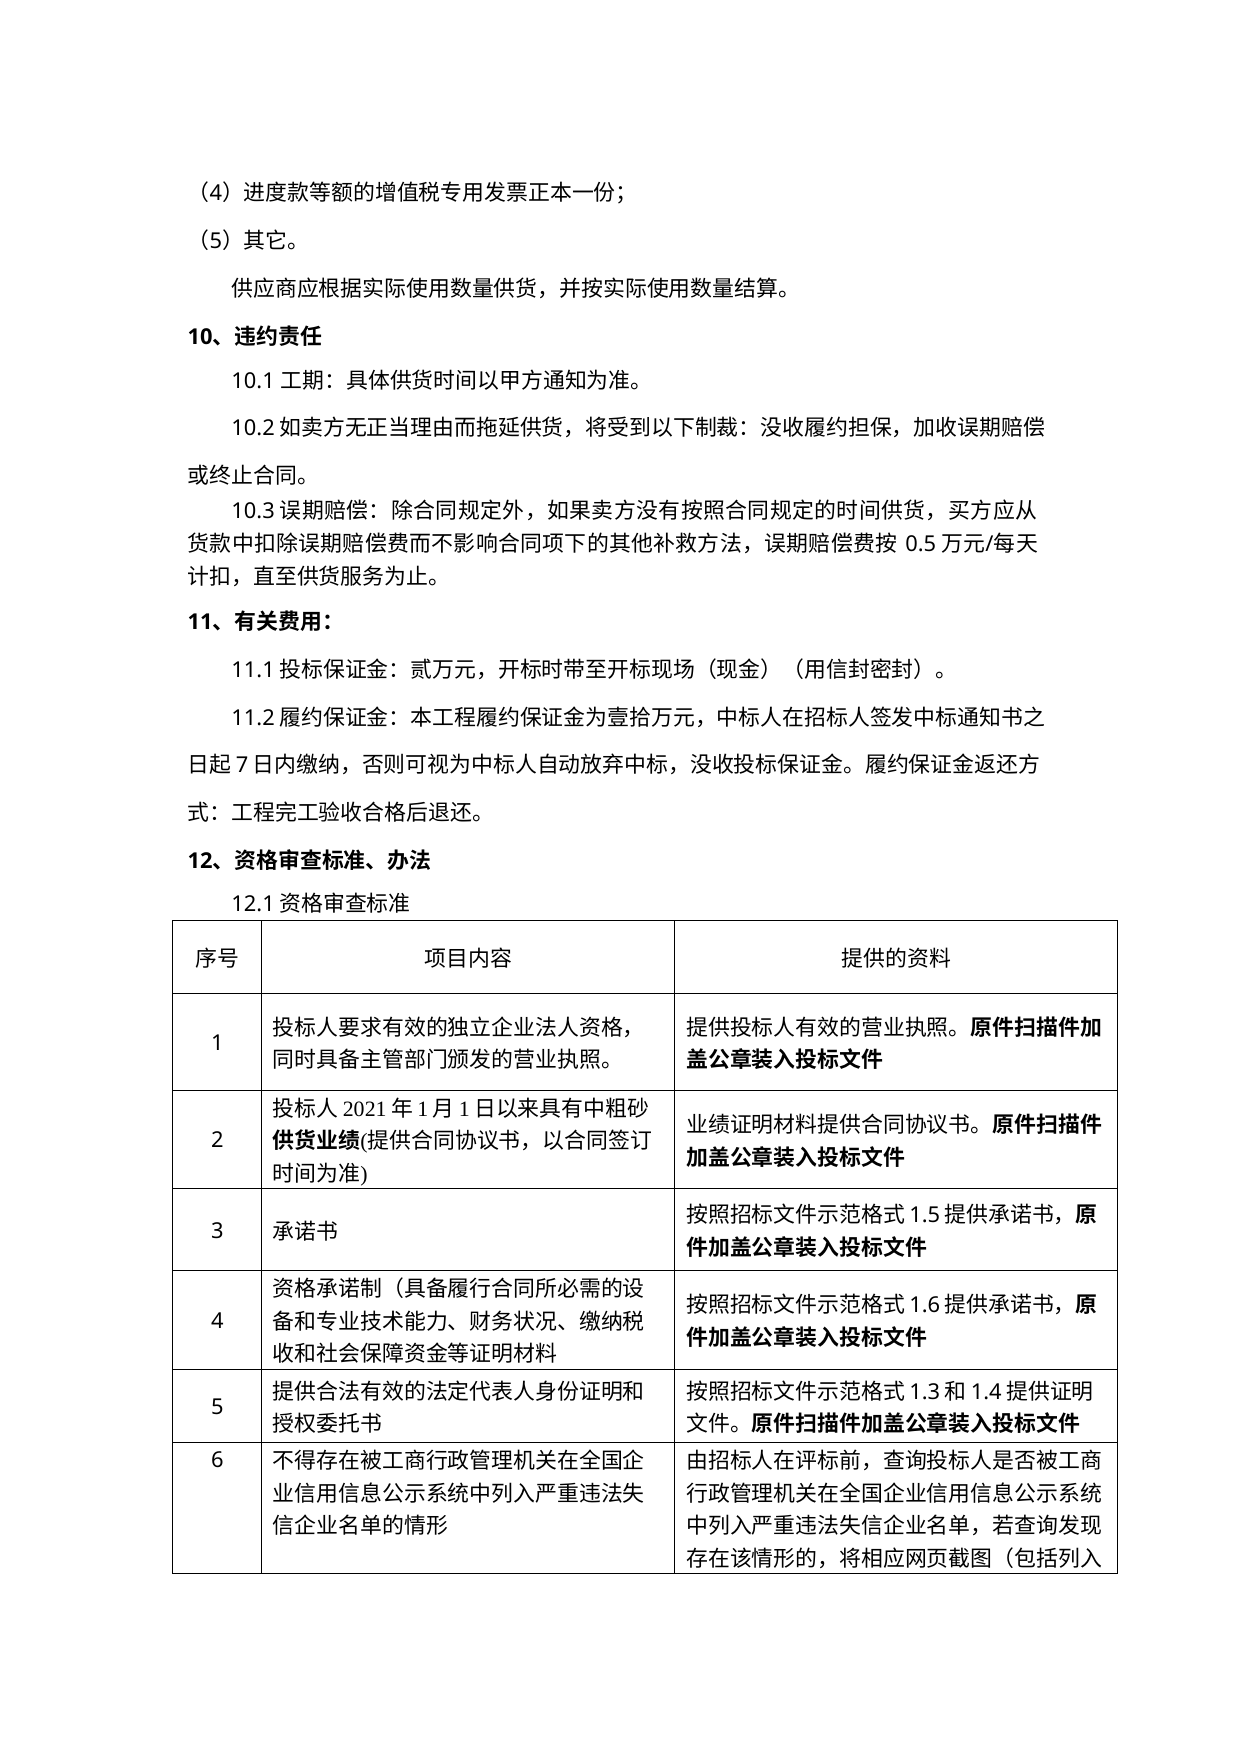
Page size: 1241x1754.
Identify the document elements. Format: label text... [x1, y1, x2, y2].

table_header 项目内容 [262, 921, 674, 993]
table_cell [262, 1443, 674, 1573]
text 10.1 工期：具体供货时间以甲方通知为准。 [187, 354, 1053, 397]
text （5）其它。 [187, 210, 1053, 258]
text 11.1投标保证金：贰万元，开标时带至开标现场（现金）（用信封密封）。 [187, 639, 1053, 687]
text 10.2如卖方无正当理由而拖延供货，将受到以下制裁：没收履约担保，加收误期赔偿或终止合同。 [187, 397, 1053, 493]
table_cell 提供合法有效的法定代表人身份证明和授权委托书 [262, 1370, 674, 1442]
text 11.2履约保证金：本工程履约保证金为壹拾万元，中标人在招标人签发中标通知书之日起7日内缴纳，否则可视为中标人自动放弃中标，没收投标保证金。履约保证金返还方式：工程完工验收合格后退还。 [187, 687, 1053, 830]
table_cell 资格承诺制（具备履行合同所必需的设备和专业技术能力、财务状况、缴纳税收和社会保障资金等证明材料 [262, 1271, 674, 1368]
list 资格审查标准、办法 [187, 830, 1053, 878]
table_cell 投标人2021年1月1日以来具有中粗砂供货业绩(提供合同协议书，以合同签订时间为准) [262, 1091, 674, 1188]
table_cell 4 [173, 1271, 261, 1368]
table_cell 按照招标文件示范格式1.5提供承诺书，原件加盖公章装入投标文件 [675, 1189, 1117, 1270]
text 12.1资格审查标准 [187, 878, 1053, 920]
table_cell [675, 1443, 1117, 1573]
table_cell 业绩证明材料提供合同协议书。原件扫描件加盖公章装入投标文件 [675, 1091, 1117, 1188]
table_cell 按照招标文件示范格式1.6提供承诺书，原件加盖公章装入投标文件 [675, 1271, 1117, 1368]
table_cell 按照招标文件示范格式1.3和1.4提供证明文件。原件扫描件加盖公章装入投标文件 [675, 1370, 1117, 1442]
table_cell 投标人要求有效的独立企业法人资格，同时具备主管部门颁发的营业执照。 [262, 994, 674, 1089]
text 11、有关费用： [187, 591, 1053, 639]
table_cell 1 [173, 994, 261, 1089]
table_cell 3 [173, 1189, 261, 1270]
text 供应商应根据实际使用数量供货，并按实际使用数量结算。 [187, 258, 1053, 306]
table_cell 5 [173, 1370, 261, 1442]
table_cell 承诺书 [262, 1189, 674, 1270]
text （4）进度款等额的增值税专用发票正本一份； [187, 162, 1053, 210]
table_cell 6 [173, 1443, 261, 1573]
table_header 序号 [173, 921, 261, 993]
table_cell 提供投标人有效的营业执照。原件扫描件加盖公章装入投标文件 [675, 994, 1117, 1089]
table_header 提供的资料 [675, 921, 1117, 993]
table_cell 2 [173, 1091, 261, 1188]
text 10、违约责任 [187, 306, 1053, 354]
text 10.3误期赔偿：除合同规定外，如果卖方没有按照合同规定的时间供货，买方应从货款中扣除误期赔偿费而不影响合同项下的其他补救方法，误期赔偿费按0.5万元/每天计扣，直至供货服务为止。 [187, 493, 1038, 591]
